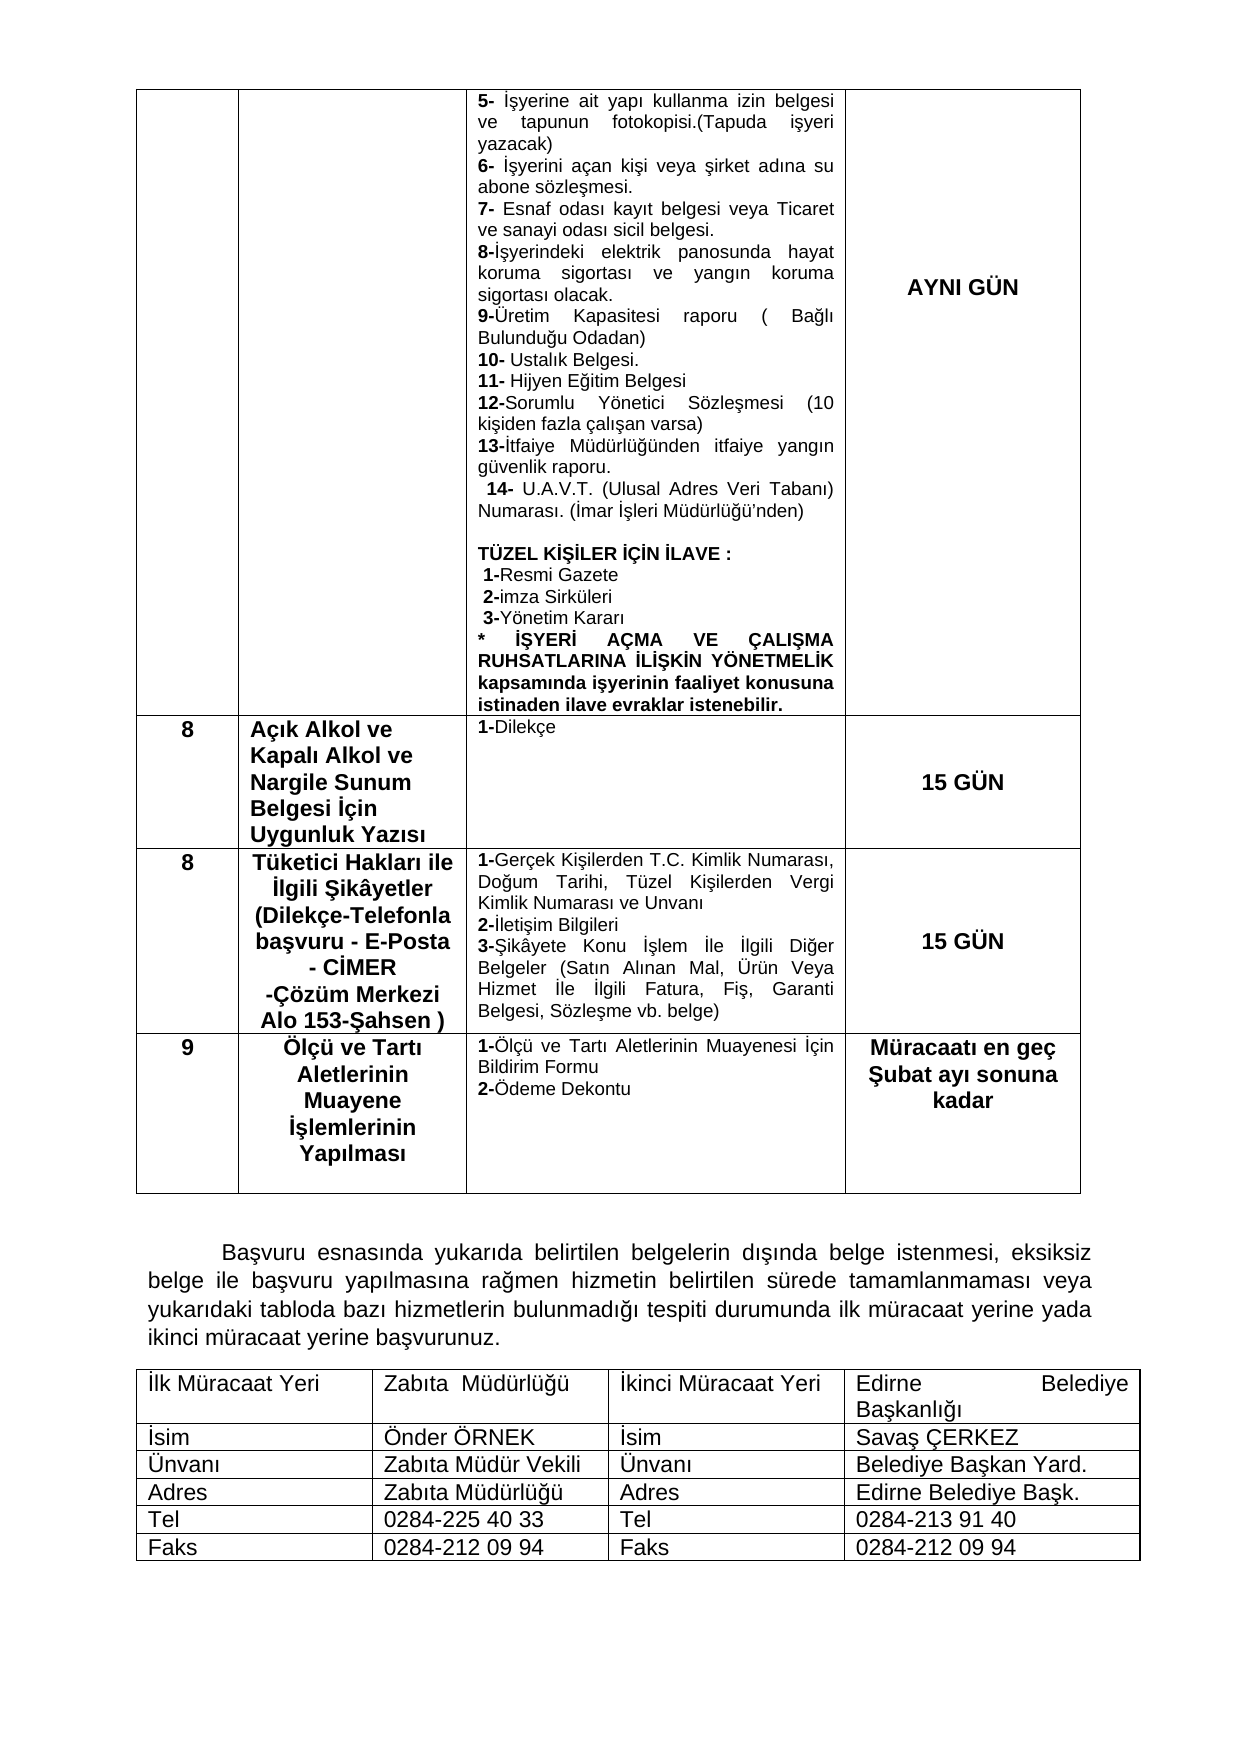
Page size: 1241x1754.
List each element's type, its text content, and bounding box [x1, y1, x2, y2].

table_header Edirne Belediye Başkanlığı [845, 1370, 1139, 1423]
table_cell 0284-212 09 94 [845, 1534, 1139, 1560]
table_cell 8 [137, 849, 238, 1033]
table_cell Tel [137, 1506, 372, 1532]
table_cell Önder ÖRNEK [373, 1424, 608, 1450]
table_cell 15 GÜN [846, 849, 1080, 1033]
table_header İlk Müracaat Yeri [137, 1370, 372, 1423]
table_cell 0284-212 09 94 [373, 1534, 608, 1560]
table_cell Faks [609, 1534, 844, 1560]
table_cell 7 [137, 90, 238, 715]
table_cell Tüketici Hakları ile İlgili Şikâyetler (Dilekçe-Telefonla başvuru - E-Posta - CİMER -Çözüm Merkezi Alo 153-Şahsen ) [239, 849, 466, 1033]
table_cell Ünvanı [609, 1451, 844, 1478]
table_cell Zabıta Müdür Vekili [373, 1451, 608, 1478]
table_cell 0284-213 91 40 [845, 1506, 1139, 1532]
table_cell Açık Alkol ve Kapalı Alkol ve Nargile Sunum Belgesi İçin Uygunluk Yazısı [239, 716, 466, 848]
table_cell 1-Dilekçe [467, 716, 845, 848]
table_cell Ölçü ve Tartı Aletlerinin Muayene İşlemlerinin Yapılması [239, 1034, 466, 1192]
table_cell 1-Gerçek Kişilerden T.C. Kimlik Numarası, Doğum Tarihi, Tüzel Kişilerden Vergi Kimlik Numarası ve Unvanı 2-İletişim Bilgileri 3-Şikâyete Konu İşlem İle İlgili Diğer Belgeler (Satın Alınan Mal, Ürün Veya Hizmet İle İlgili Fatura, Fiş, Garanti Belgesi, Sözleşme vb. belge) [467, 849, 845, 1033]
table_cell AYNI GÜN [846, 90, 1080, 715]
table_cell 9 [137, 1034, 238, 1192]
table_cell İsim [137, 1424, 372, 1450]
table_cell 1-Ölçü ve Tartı Aletlerinin Muayenesi İçin Bildirim Formu 2-Ödeme Dekontu [467, 1034, 845, 1192]
table_cell Adres [137, 1479, 372, 1505]
table_cell 15 GÜN [846, 716, 1080, 848]
table_cell Ünvanı [137, 1451, 372, 1478]
table_header Zabıta Müdürlüğü [373, 1370, 608, 1423]
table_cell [239, 90, 466, 715]
table_header İkinci Müracaat Yeri [609, 1370, 844, 1423]
table_cell Tel [609, 1506, 844, 1532]
table_cell İsim [609, 1424, 844, 1450]
table_cell Belediye Başkan Yard. [845, 1451, 1139, 1478]
table_cell 0284-225 40 33 [373, 1506, 608, 1532]
table_cell Savaş ÇERKEZ [845, 1424, 1139, 1450]
table_cell Faks [137, 1534, 372, 1560]
table_cell Müracaatı en geç Şubat ayı sonuna kadar [846, 1034, 1080, 1192]
table_cell 8 [137, 716, 238, 848]
text Başvuru esnasında yukarıda belirtilen belgelerin dışında belge istenmesi, eksiksiz belge ile başvuru yapılmasına rağmen hizmetin belirtilen sürede tamamlanmaması veya yukarıdaki tabloda bazı hizmetlerin bulunmadığı tespiti durumunda ilk müracaat yerine yada ikinci müracaat yerine başvurunuz. [148, 1239, 1092, 1350]
table_cell Adres [609, 1479, 844, 1505]
table_cell Edirne Belediye Başk. [845, 1479, 1139, 1505]
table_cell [467, 90, 845, 715]
table_cell Zabıta Müdürlüğü [373, 1479, 608, 1505]
